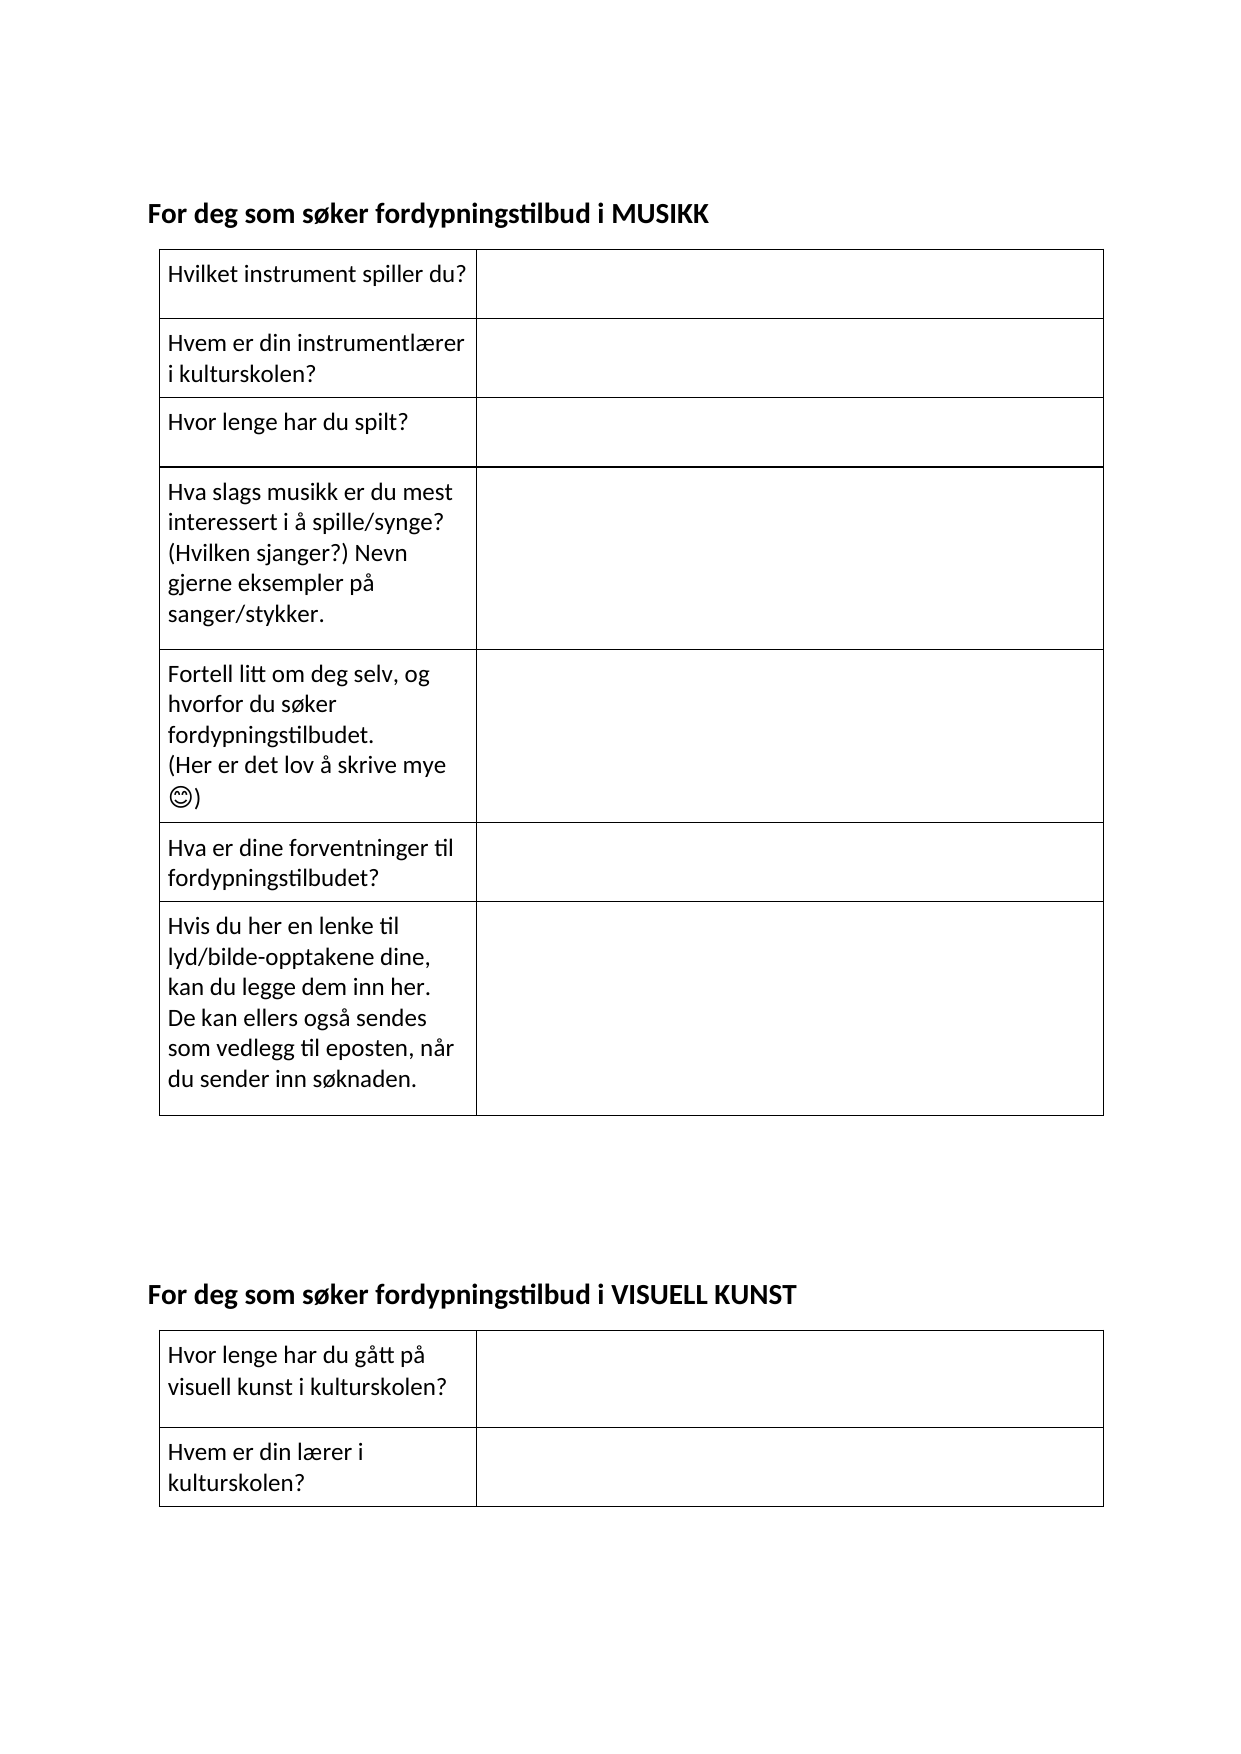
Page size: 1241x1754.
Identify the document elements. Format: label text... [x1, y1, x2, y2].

table_header [477, 1331, 1103, 1427]
table_cell [477, 902, 1103, 1115]
table_cell Hvor lenge har du spilt? [160, 398, 476, 466]
table_header Hvilket instrument spiller du? [160, 250, 476, 318]
table_cell [477, 650, 1103, 822]
text For deg som søker fordypningstilbud i VISUELL KUNST [148, 1276, 1093, 1312]
table_cell Hva slags musikk er du mest interessert i å spille/synge? (Hvilken sjanger?) Nevn gjerne eksempler på sanger/stykker. [160, 468, 476, 648]
table_cell [477, 823, 1103, 901]
table_cell Hvem er din lærer i kulturskolen? [160, 1428, 476, 1506]
table_cell [477, 468, 1103, 648]
table_cell Hvem er din instrumentlærer i kulturskolen? [160, 319, 476, 397]
table_cell [477, 1428, 1103, 1506]
table_cell [477, 398, 1103, 466]
table_header Hvor lenge har du gått på visuell kunst i kulturskolen? [160, 1331, 476, 1427]
table_cell Fortell litt om deg selv, og hvorfor du søker fordypningstilbudet. (Her er det lov å skrive mye 😊) [160, 650, 476, 822]
table_cell Hva er dine forventninger til fordypningstilbudet? [160, 823, 476, 901]
table_cell Hvis du her en lenke til lyd/bilde-opptakene dine, kan du legge dem inn her. De kan ellers også sendes som vedlegg til eposten, når du sender inn søknaden. [160, 902, 476, 1115]
text For deg som søker fordypningstilbud i MUSIKK [148, 195, 1093, 230]
table_cell [477, 319, 1103, 397]
table_header [477, 250, 1103, 318]
